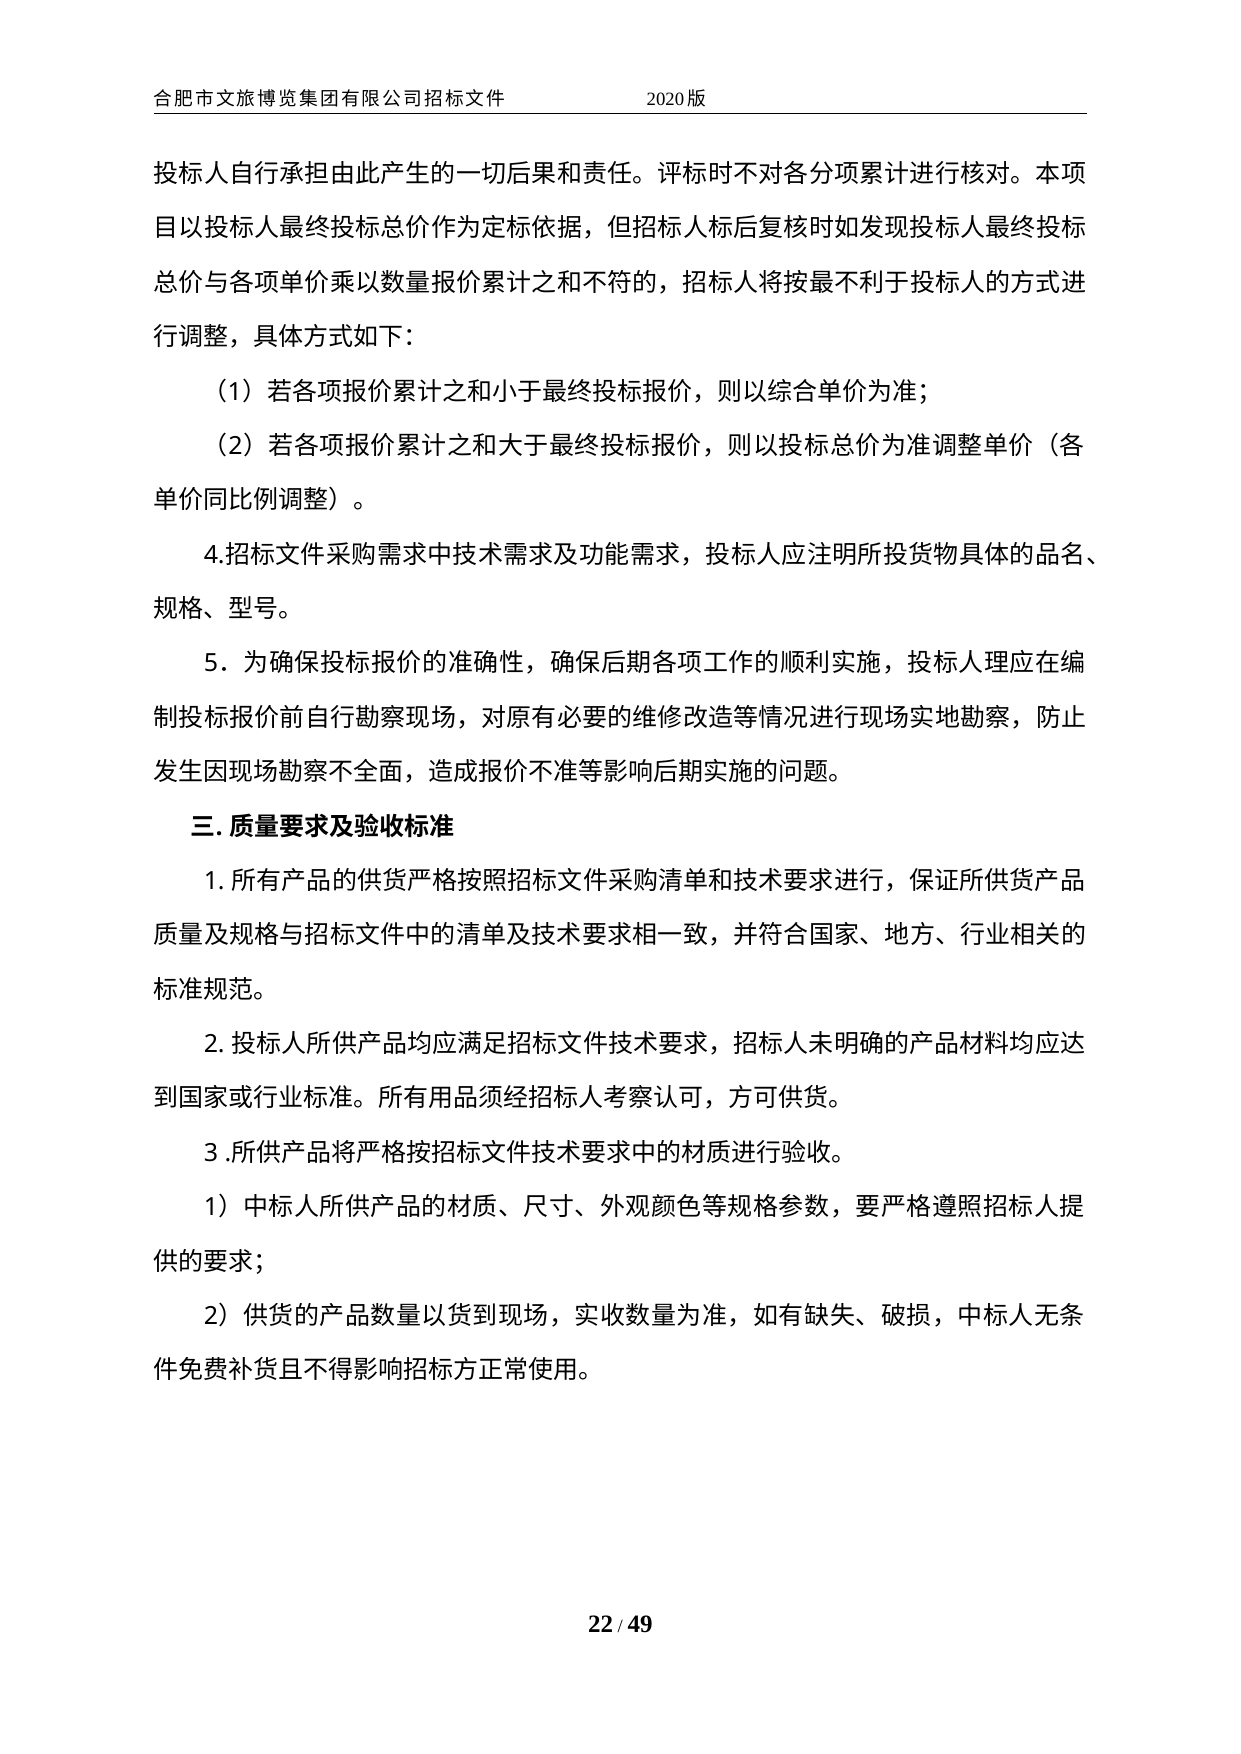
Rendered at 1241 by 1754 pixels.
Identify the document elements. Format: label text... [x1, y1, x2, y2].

text 4.招标文件采购需求中技术需求及功能需求，投标人应注明所投货物具体的品名、规格、型号。 [153, 534, 1087, 625]
text （2）若各项报价累计之和大于最终投标报价，则以投标总价为准调整单价（各单价同比例调整）。 [153, 425, 1087, 516]
text 5．为确保投标报价的准确性，确保后期各项工作的顺利实施，投标人理应在编制投标报价前自行勘察现场，对原有必要的维修改造等情况进行现场实地勘察，防止发生因现场勘察不全面，造成报价不准等影响后期实施的问题。 [153, 643, 1087, 788]
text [153, 153, 1087, 353]
text 3 .所供产品将严格按招标文件技术要求中的材质进行验收。 [153, 1132, 1087, 1168]
list 中标人所供产品的材质、尺寸、外观颜色等规格参数，要严格遵照招标人提供的要求； [153, 1187, 1087, 1277]
text 三. 质量要求及验收标准 [153, 806, 1087, 842]
text 1. 所有产品的供货严格按照招标文件采购清单和技术要求进行，保证所供货产品质量及规格与招标文件中的清单及技术要求相一致，并符合国家、地方、行业相关的标准规范。 [153, 860, 1087, 1005]
list 供货的产品数量以货到现场，实收数量为准，如有缺失、破损，中标人无条件免费补货且不得影响招标方正常使用。 [153, 1295, 1087, 1386]
text （1）若各项报价累计之和小于最终投标报价，则以综合单价为准； [153, 371, 1087, 407]
text 2. 投标人所供产品均应满足招标文件技术要求，招标人未明确的产品材料均应达到国家或行业标准。所有用品须经招标人考察认可，方可供货。 [153, 1023, 1087, 1114]
